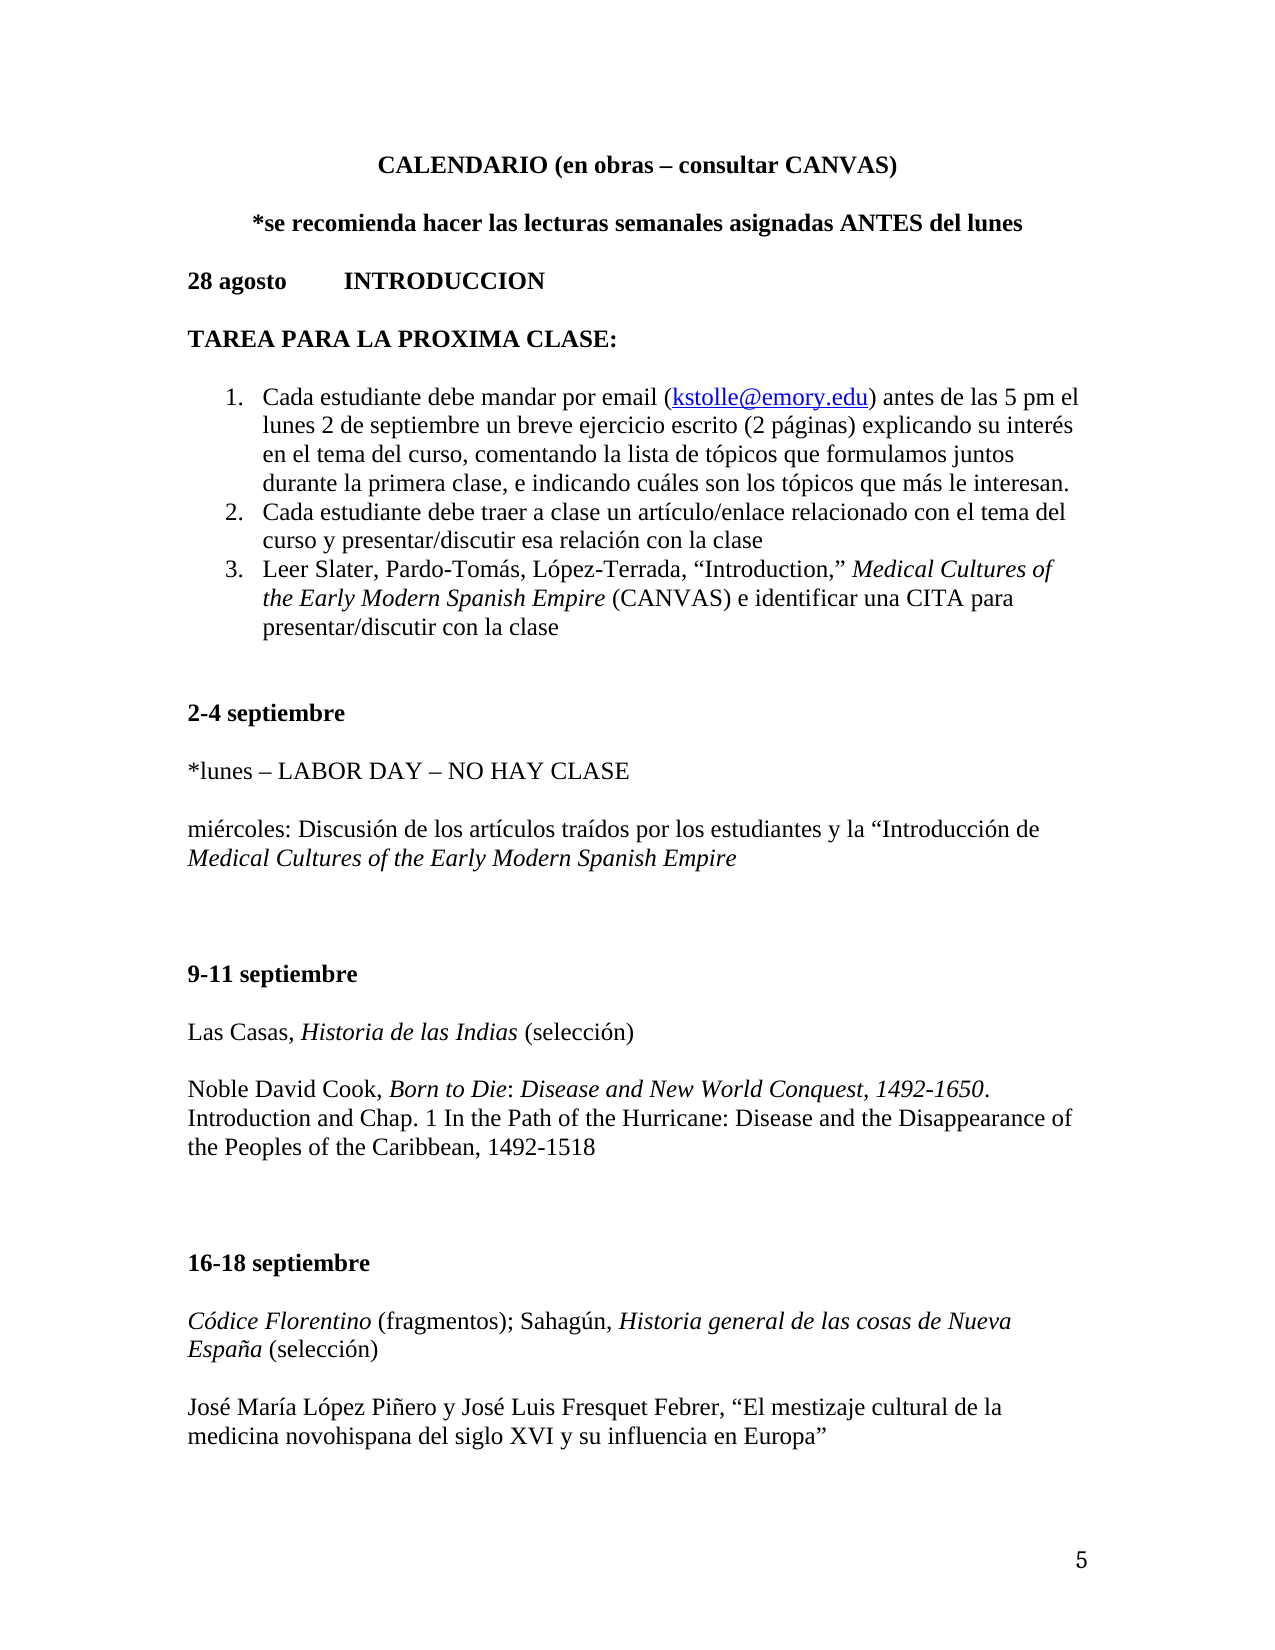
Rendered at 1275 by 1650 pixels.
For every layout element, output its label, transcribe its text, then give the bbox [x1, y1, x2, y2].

text CALENDARIO (en obras – consultar CANVAS) [187, 150, 1087, 179]
text miércoles: Discusión de los artículos traídos por los estudiantes y la “Introducción de Medical Cultures of the Early Modern Spanish Empire [187, 814, 1087, 872]
text 9-11 septiembre [187, 959, 1087, 987]
text 28 agosto INTRODUCCION [187, 266, 1087, 294]
text *se recomienda hacer las lecturas semanales asignadas ANTES del lunes [187, 208, 1087, 237]
text Códice Florentino (fragmentos); Sahagún, Historia general de las cosas de Nueva España (selección) [187, 1306, 1087, 1363]
text José María López Piñero y José Luis Fresquet Febrer, “El mestizaje cultural de la medicina novohispana del siglo XVI y su influencia en Europa” [187, 1392, 1087, 1450]
text 16-18 septiembre [187, 1248, 1087, 1277]
text 2-4 septiembre [187, 698, 1087, 727]
text Las Casas, Historia de las Indias (selección) [187, 1017, 1087, 1045]
list Cada estudiante debe mandar por email (kstolle@emory.edu) antes de las 5 pm el lunes 2 de septiembre un breve ejercicio escrito (2 páginas) explicando su interés en el tema del curso, comentando la lista de tópicos que formulamos juntos durante la primera clase, e indicando cuáles son los tópicos que más le interesan. [225, 382, 1087, 497]
text Noble David Cook, Born to Die: Disease and New World Conquest, 1492-1650. Introduction and Chap. 1 In the Path of the Hurricane: Disease and the Disappearance of the Peoples of the Caribbean, 1492-1518 [187, 1074, 1087, 1161]
text TAREA PARA LA PROXIMA CLASE: [187, 324, 1087, 352]
list Leer Slater, Pardo-Tomás, López-Terrada, “Introduction,” Medical Cultures of the Early Modern Spanish Empire (CANVAS) e identificar una CITA para presentar/discutir con la clase [225, 554, 1087, 640]
list Cada estudiante debe traer a clase un artículo/enlace relacionado con el tema del curso y presentar/discutir esa relación con la clase [225, 497, 1087, 554]
text *lunes – LABOR DAY – NO HAY CLASE [187, 756, 1087, 785]
